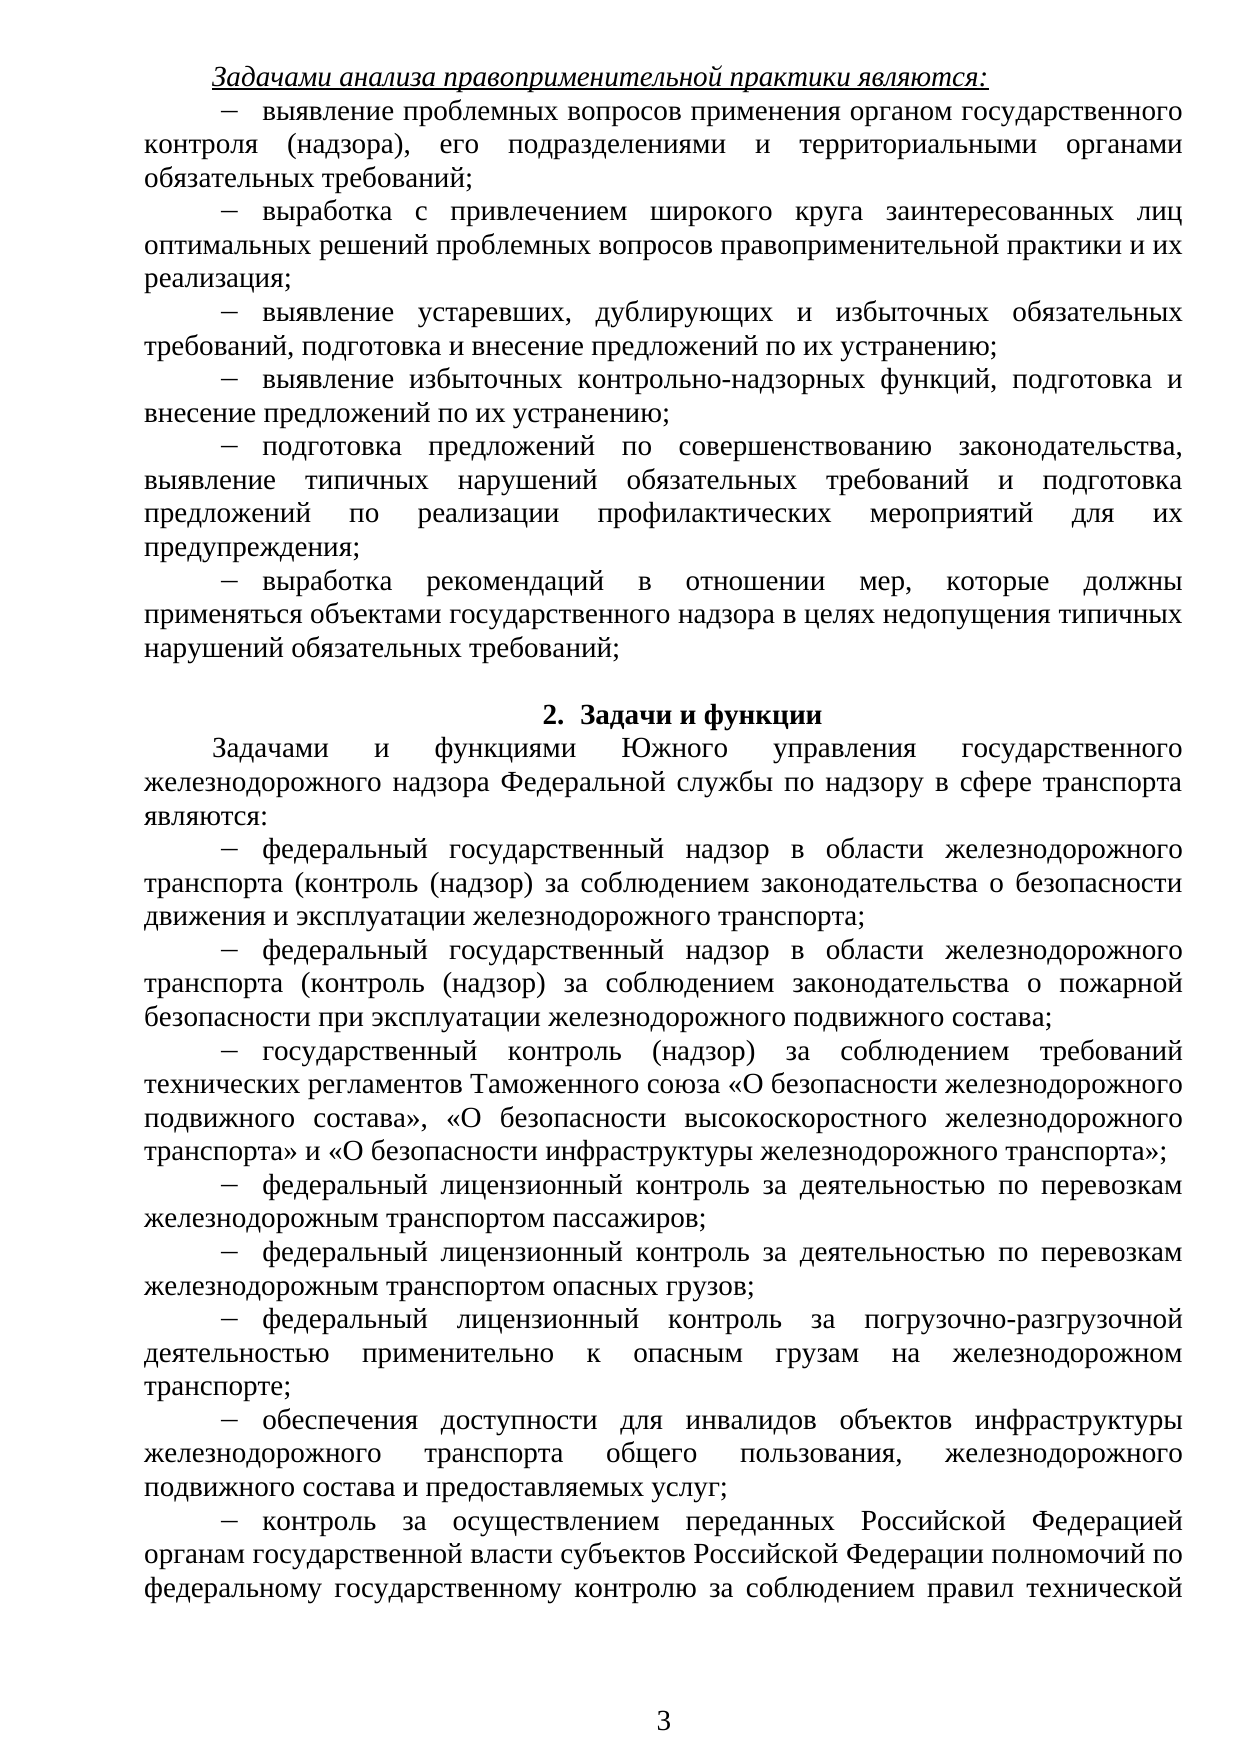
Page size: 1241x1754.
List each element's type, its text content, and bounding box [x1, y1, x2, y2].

text выявление устаревших, дублирующих и избыточных обязательных требований, подготовка и внесение предложений по их устранению; [144, 294, 1183, 361]
text Задачами и функциями Южного управления государственного железнодорожного надзора Федеральной службы по надзору в сфере транспорта являются: [144, 731, 1183, 831]
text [144, 1503, 1183, 1603]
text федеральный государственный надзор в области железнодорожного транспорта (контроль (надзор) за соблюдением законодательства о безопасности движения и эксплуатации железнодорожного транспорта; [144, 831, 1183, 932]
text федеральный государственный надзор в области железнодорожного транспорта (контроль (надзор) за соблюдением законодательства о пожарной безопасности при эксплуатации железнодорожного подвижного состава; [144, 932, 1183, 1033]
text государственный контроль (надзор) за соблюдением требований технических регламентов Таможенного союза «О безопасности железнодорожного подвижного состава», «О безопасности высокоскоростного железнодорожного транспорта» и «О безопасности инфраструктуры железнодорожного транспорта»; [144, 1033, 1183, 1167]
text выявление проблемных вопросов применения органом государственного контроля (надзора), его подразделениями и территориальными органами обязательных требований; [144, 93, 1183, 193]
text выявление избыточных контрольно-надзорных функций, подготовка и внесение предложений по их устранению; [144, 361, 1183, 428]
text выработка рекомендаций в отношении мер, которые должны применяться объектами государственного надзора в целях недопущения типичных нарушений обязательных требований; [144, 563, 1183, 663]
text обеспечения доступности для инвалидов объектов инфраструктуры железнодорожного транспорта общего пользования, железнодорожного подвижного состава и предоставляемых услуг; [144, 1402, 1183, 1503]
text Задачами анализа правоприменительной практики являются: [144, 59, 1183, 93]
text федеральный лицензионный контроль за деятельностью по перевозкам железнодорожным транспортом опасных грузов; [144, 1234, 1183, 1301]
list Задачи и функции [181, 697, 1183, 731]
text выработка с привлечением широкого круга заинтересованных лиц оптимальных решений проблемных вопросов правоприменительной практики и их реализация; [144, 193, 1183, 294]
text федеральный лицензионный контроль за деятельностью по перевозкам железнодорожным транспортом пассажиров; [144, 1167, 1183, 1234]
text федеральный лицензионный контроль за погрузочно-разгрузочной деятельностью применительно к опасным грузам на железнодорожном транспорте; [144, 1301, 1183, 1402]
text подготовка предложений по совершенствованию законодательства, выявление типичных нарушений обязательных требований и подготовка предложений по реализации профилактических мероприятий для их предупреждения; [144, 428, 1183, 563]
